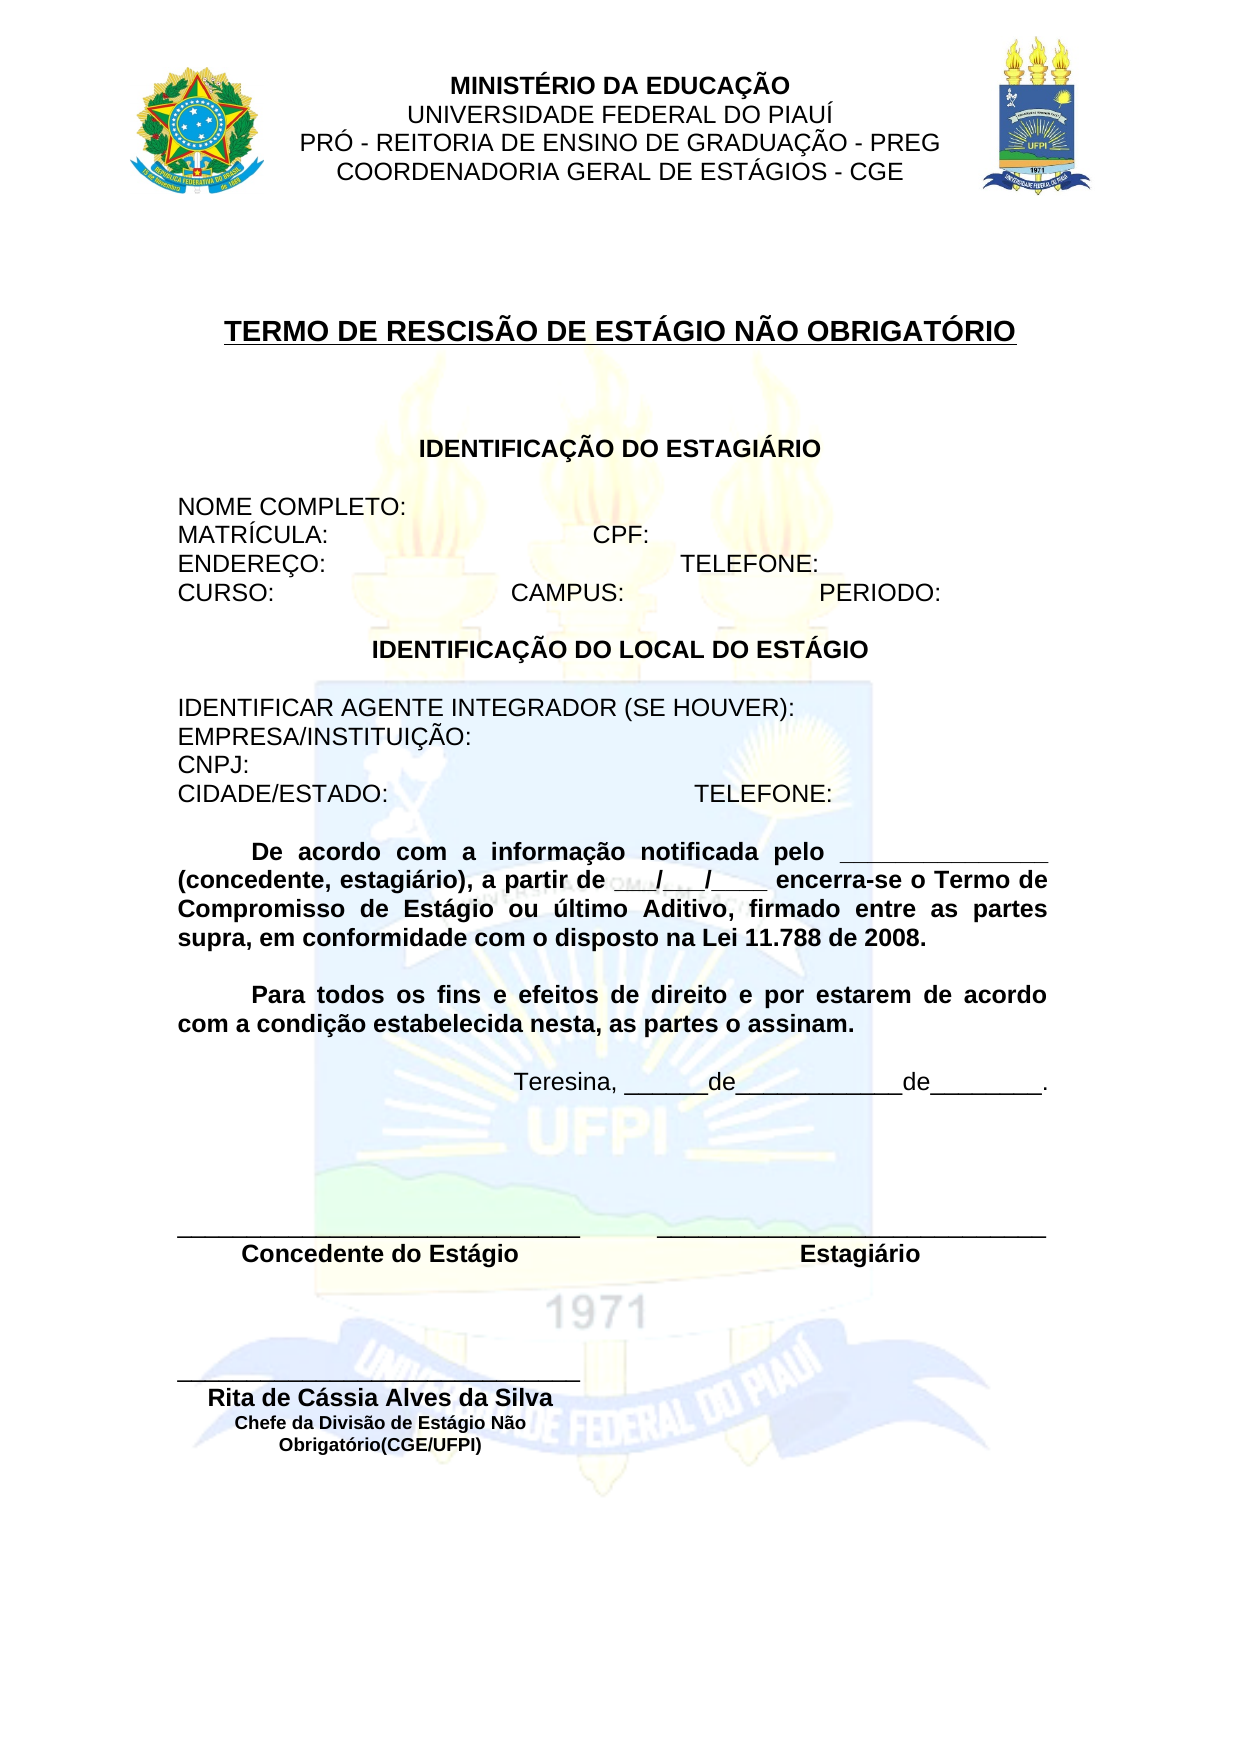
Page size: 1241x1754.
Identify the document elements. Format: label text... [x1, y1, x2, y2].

text IDENTIFICAÇÃO DO LOCAL DO ESTÁGIO [177, 636, 1063, 664]
text Rita de Cássia Alves da Silva Chefe da Divisão de Estágio Não Obrigatório(CGE/UFPI) [177, 1383, 583, 1455]
text MATRÍCULA: CPF: [177, 521, 1063, 549]
text Teresina, ______de____________de________. [177, 1067, 1048, 1096]
text Concedente do Estágio [177, 1239, 583, 1268]
text De acordo com a informação notificada pelo _______________ (concedente, estagiário), a partir de ___/___/____ encerra-se o Termo de Compromisso de Estágio ou último Aditivo, firmado entre as partes supra, em conformidade com o disposto na Lei 11.788 de 2008. [177, 837, 1048, 952]
text CNPJ: [177, 751, 1063, 779]
text ENDEREÇO: TELEFONE: [177, 549, 1063, 578]
text _____________________________ [177, 1211, 583, 1239]
text Estagiário [657, 1239, 1063, 1268]
text IDENTIFICAÇÃO DO ESTAGIÁRIO [177, 434, 1063, 463]
text IDENTIFICAR AGENTE INTEGRADOR (SE HOUVER): [177, 693, 1063, 722]
text TERMO DE RESCISÃO DE ESTÁGIO NÃO OBRIGATÓRIO [177, 314, 1063, 348]
text CURSO: CAMPUS: PERIODO: [177, 578, 1063, 607]
text ____________________________ [657, 1211, 1063, 1239]
picture [945, 36, 1135, 196]
text EMPRESA/INSTITUIÇÃO: [177, 722, 1063, 751]
text CIDADE/ESTADO: TELEFONE: [177, 779, 1063, 808]
text Para todos os fins e efeitos de direito e por estarem de acordo com a condição estabelecida nesta, as partes o assinam. [177, 981, 1048, 1038]
text _____________________________ [177, 1354, 583, 1383]
text NOME COMPLETO: [177, 492, 1063, 521]
picture [129, 67, 264, 194]
